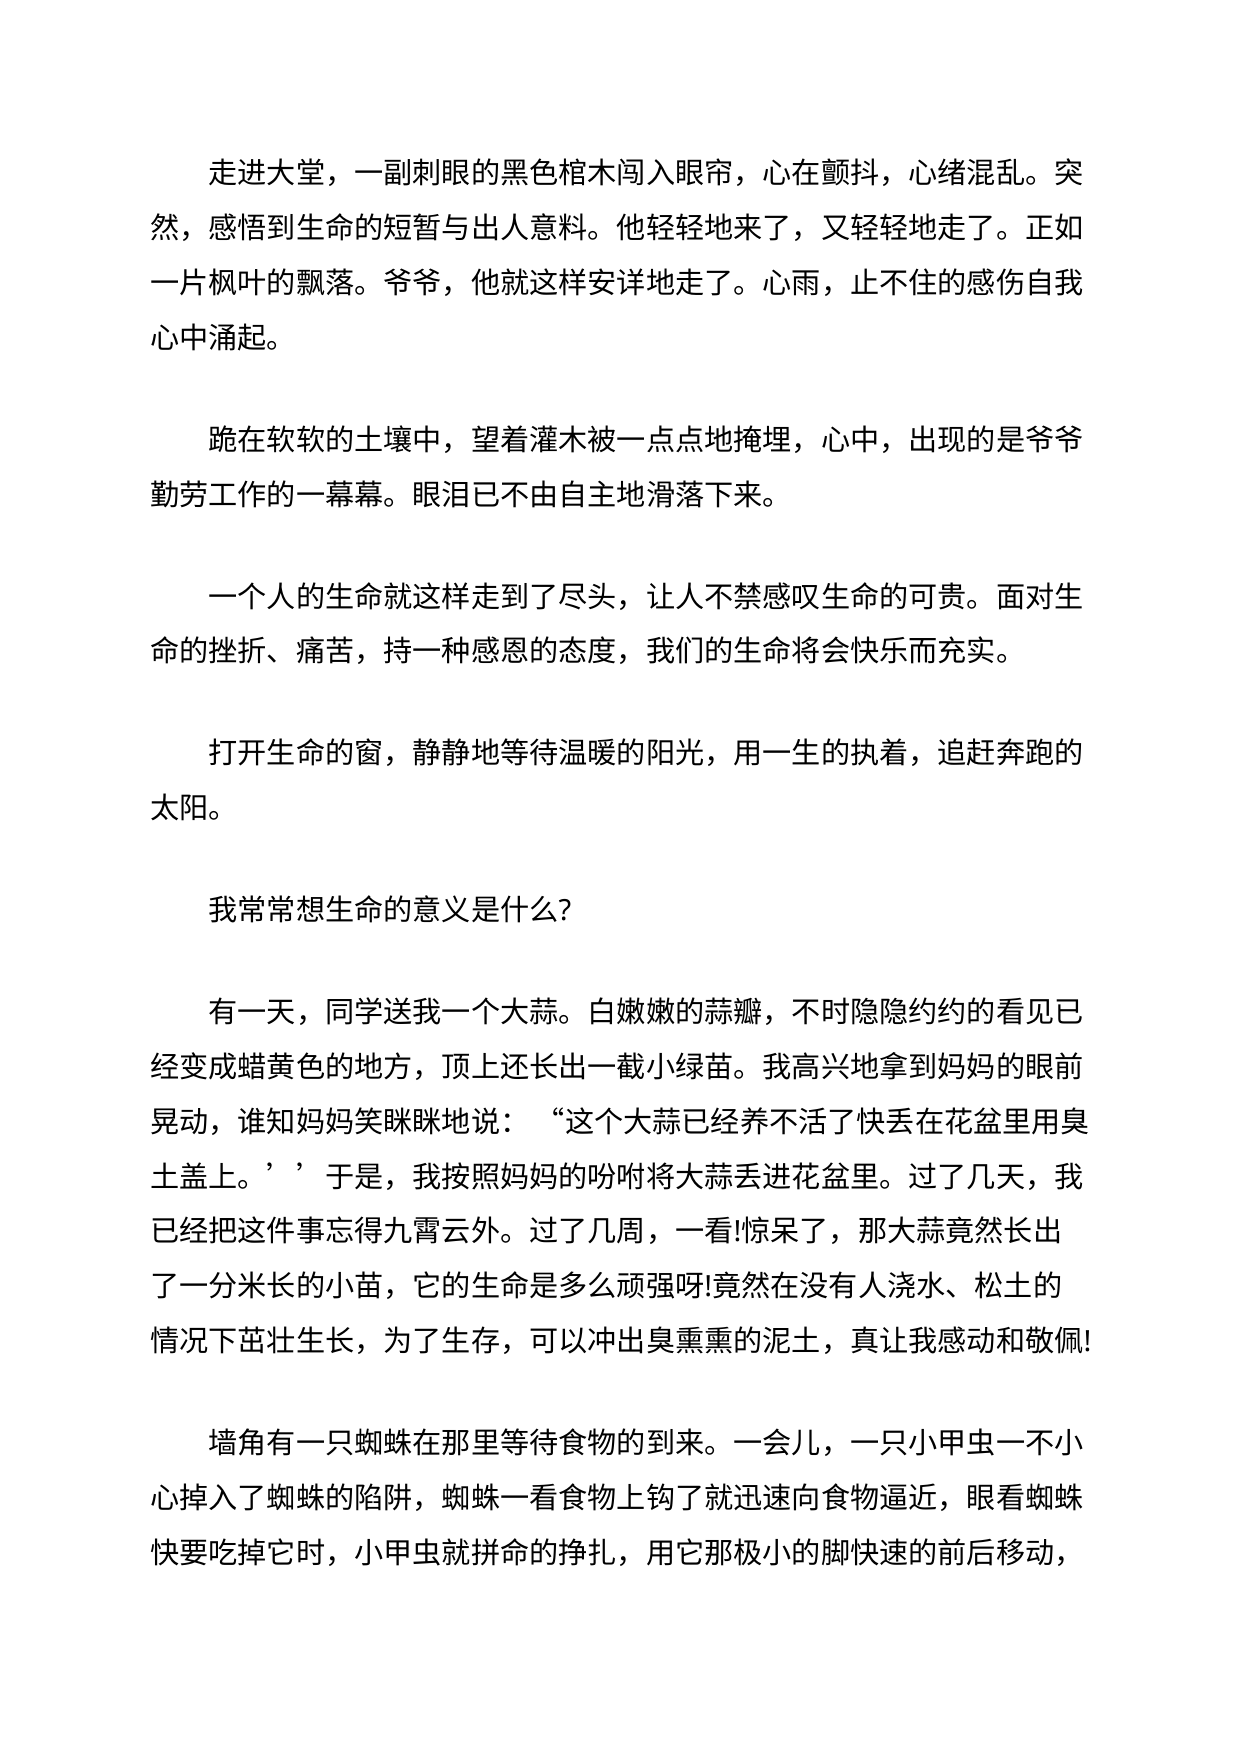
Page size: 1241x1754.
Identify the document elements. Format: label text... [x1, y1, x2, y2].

text 一个人的生命就这样走到了尽头，让人不禁感叹生命的可贵。面对生命的挫折、痛苦，持一种感恩的态度，我们的生命将会快乐而充实。 [150, 573, 1090, 670]
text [150, 1420, 1090, 1572]
text 有一天，同学送我一个大蒜。白嫩嫩的蒜瓣，不时隐隐约约的看见已经变成蜡黄色的地方，顶上还长出一截小绿苗。我高兴地拿到妈妈的眼前晃动，谁知妈妈笑眯眯地说： “这个大蒜已经养不活了快丢在花盆里用臭土盖上。’’于是，我按照妈妈的吩咐将大蒜丢进花盆里。过了几天，我已经把这件事忘得九霄云外。过了几周，一看!惊呆了，那大蒜竟然长出了一分米长的小苗，它的生命是多么顽强呀!竟然在没有人浇水、松土的情况下茁壮生长，为了生存，可以冲出臭熏熏的泥土，真让我感动和敬佩! [150, 988, 1090, 1360]
text 我常常想生命的意义是什么? [150, 886, 1090, 929]
text 走进大堂，一副刺眼的黑色棺木闯入眼帘，心在颤抖，心绪混乱。突然，感悟到生命的短暂与出人意料。他轻轻地来了，又轻轻地走了。正如一片枫叶的飘落。爷爷，他就这样安详地走了。心雨，止不住的感伤自我心中涌起。 [150, 150, 1090, 357]
text 打开生命的窗，静静地等待温暖的阳光，用一生的执着，追赶奔跑的太阳。 [150, 730, 1090, 827]
text 跪在软软的土壤中，望着灌木被一点点地掩埋，心中，出现的是爷爷勤劳工作的一幕幕。眼泪已不由自主地滑落下来。 [150, 416, 1090, 514]
